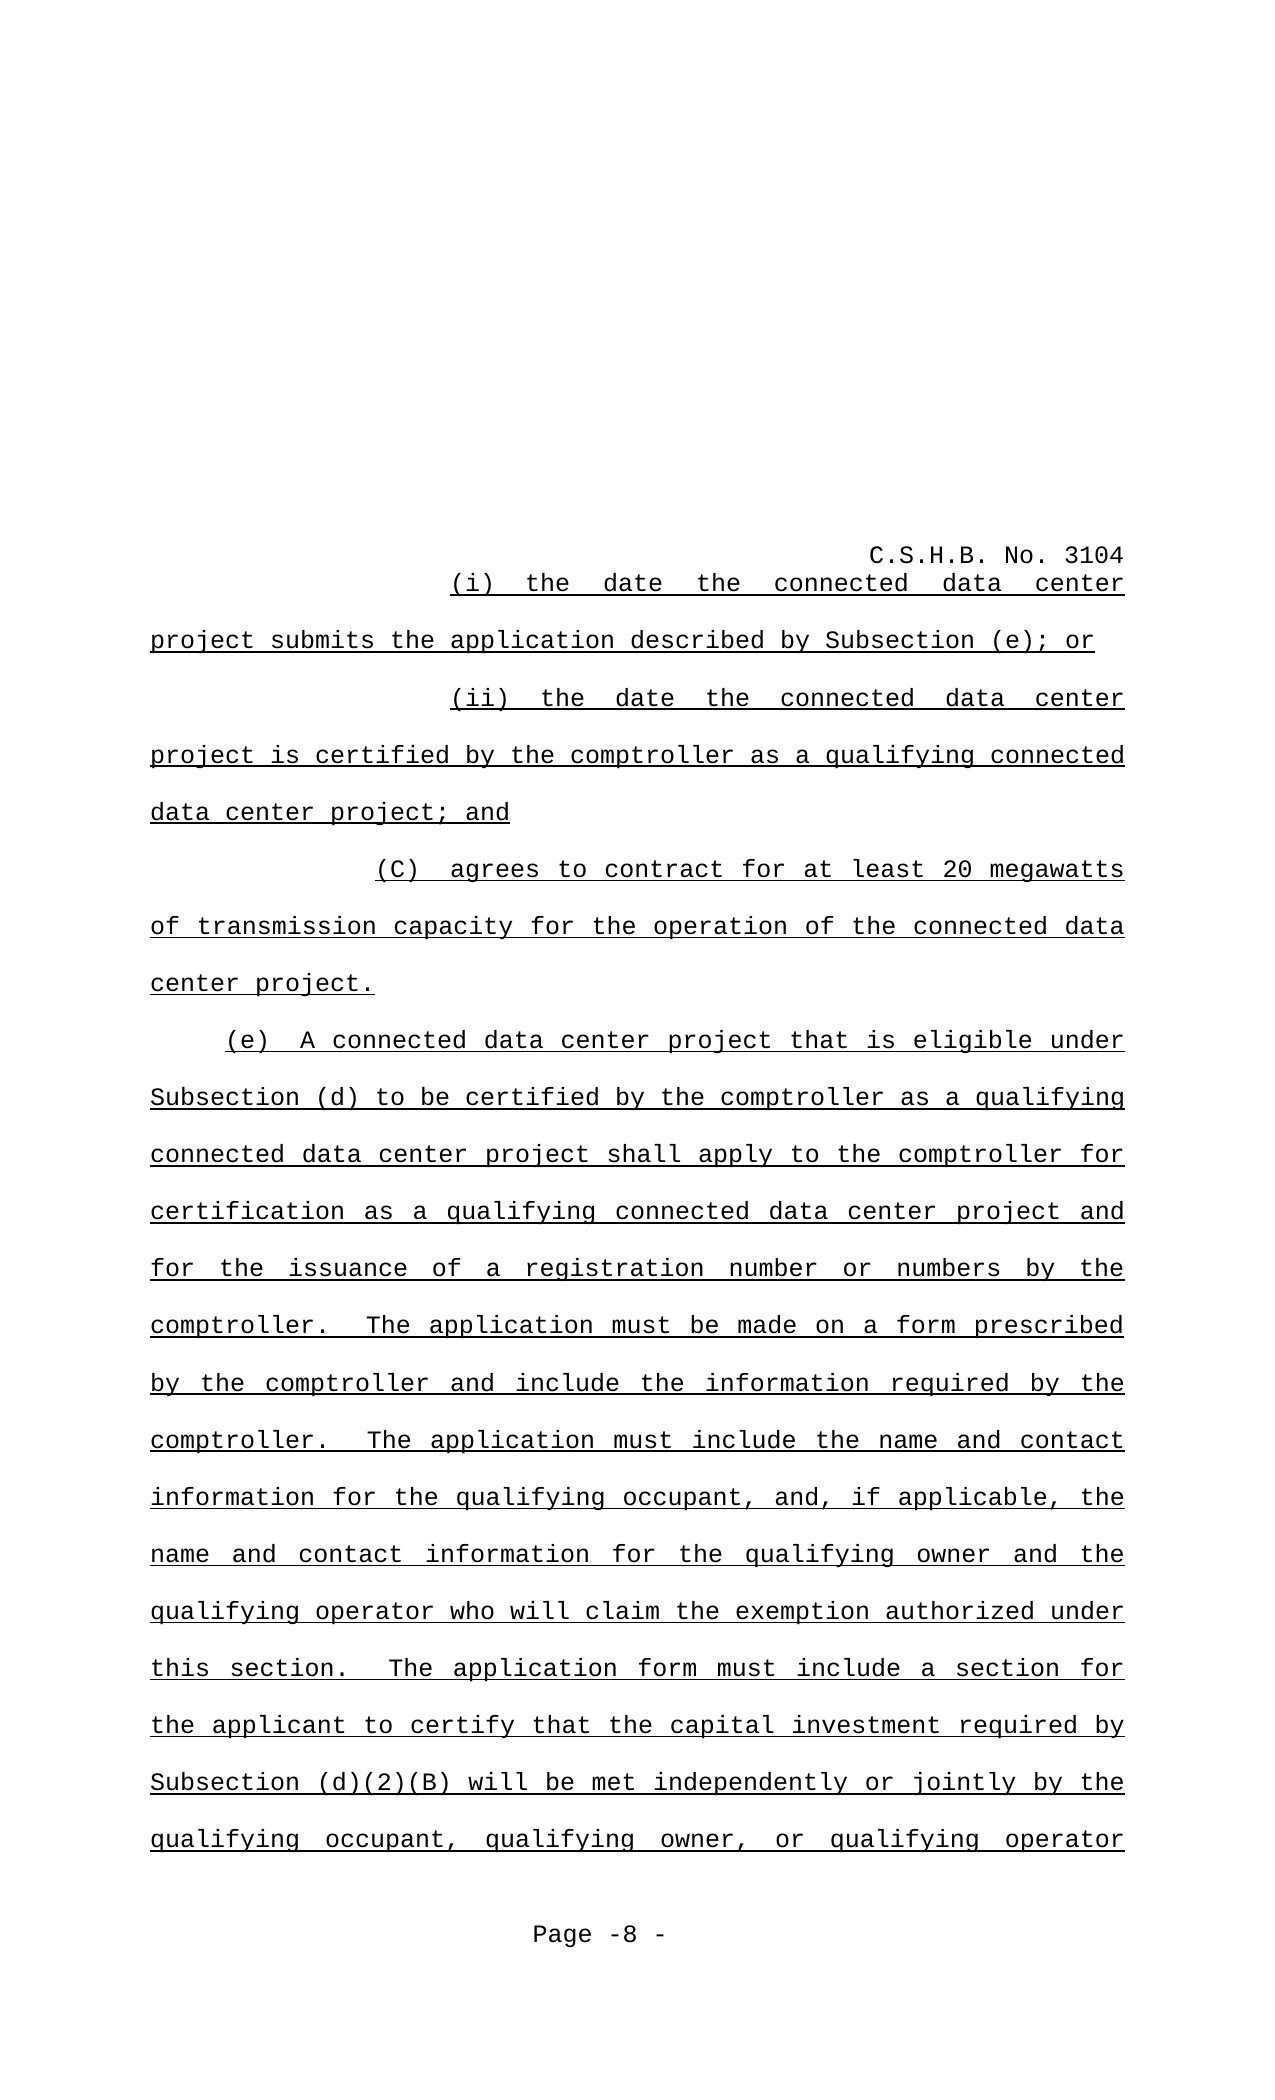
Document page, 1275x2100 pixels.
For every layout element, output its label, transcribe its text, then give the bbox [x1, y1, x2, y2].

text (i) the date the connected data center project submits the application described by Subsection (e); or [150, 571, 1125, 656]
text (ii) the date the connected data center project is certified by the comptroller as a qualifying connected data center project; and [150, 767, 1125, 828]
text (C) agrees to contract for at least 20 megawatts of transmission capacity for the operation of the connected data center project. [150, 938, 1125, 999]
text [150, 1795, 1125, 1850]
text (C) agrees to contract for at least 20 megawatts of transmission capacity for the operation of the connected data center project. [150, 856, 1125, 937]
text (ii) the date the connected data center project is certified by the comptroller as a qualifying connected data center project; and [150, 685, 1125, 765]
